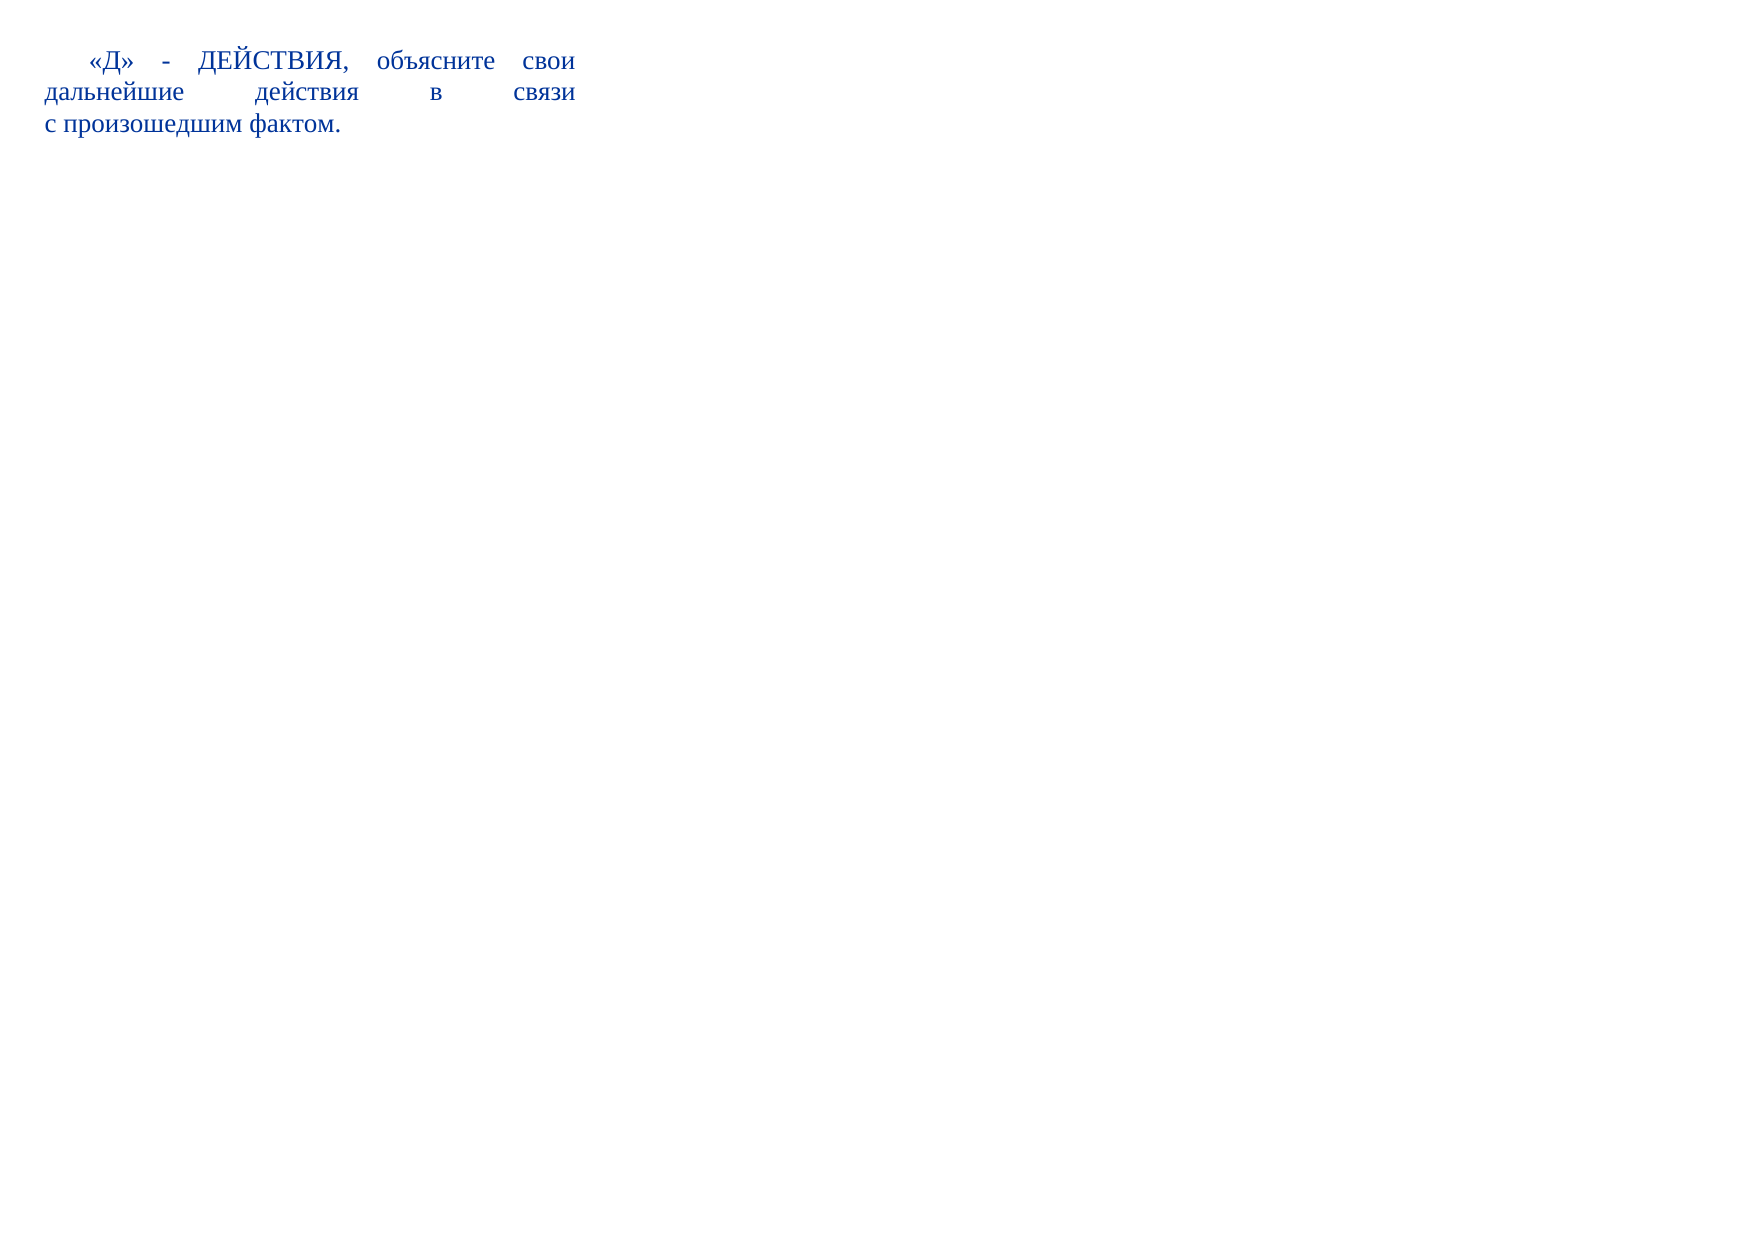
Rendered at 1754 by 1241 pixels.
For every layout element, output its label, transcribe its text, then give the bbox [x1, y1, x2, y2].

text «Д» - ДЕЙСТВИЯ, объясните свои дальнейшие действия в связи с произошедшим фактом. [44, 44, 576, 138]
